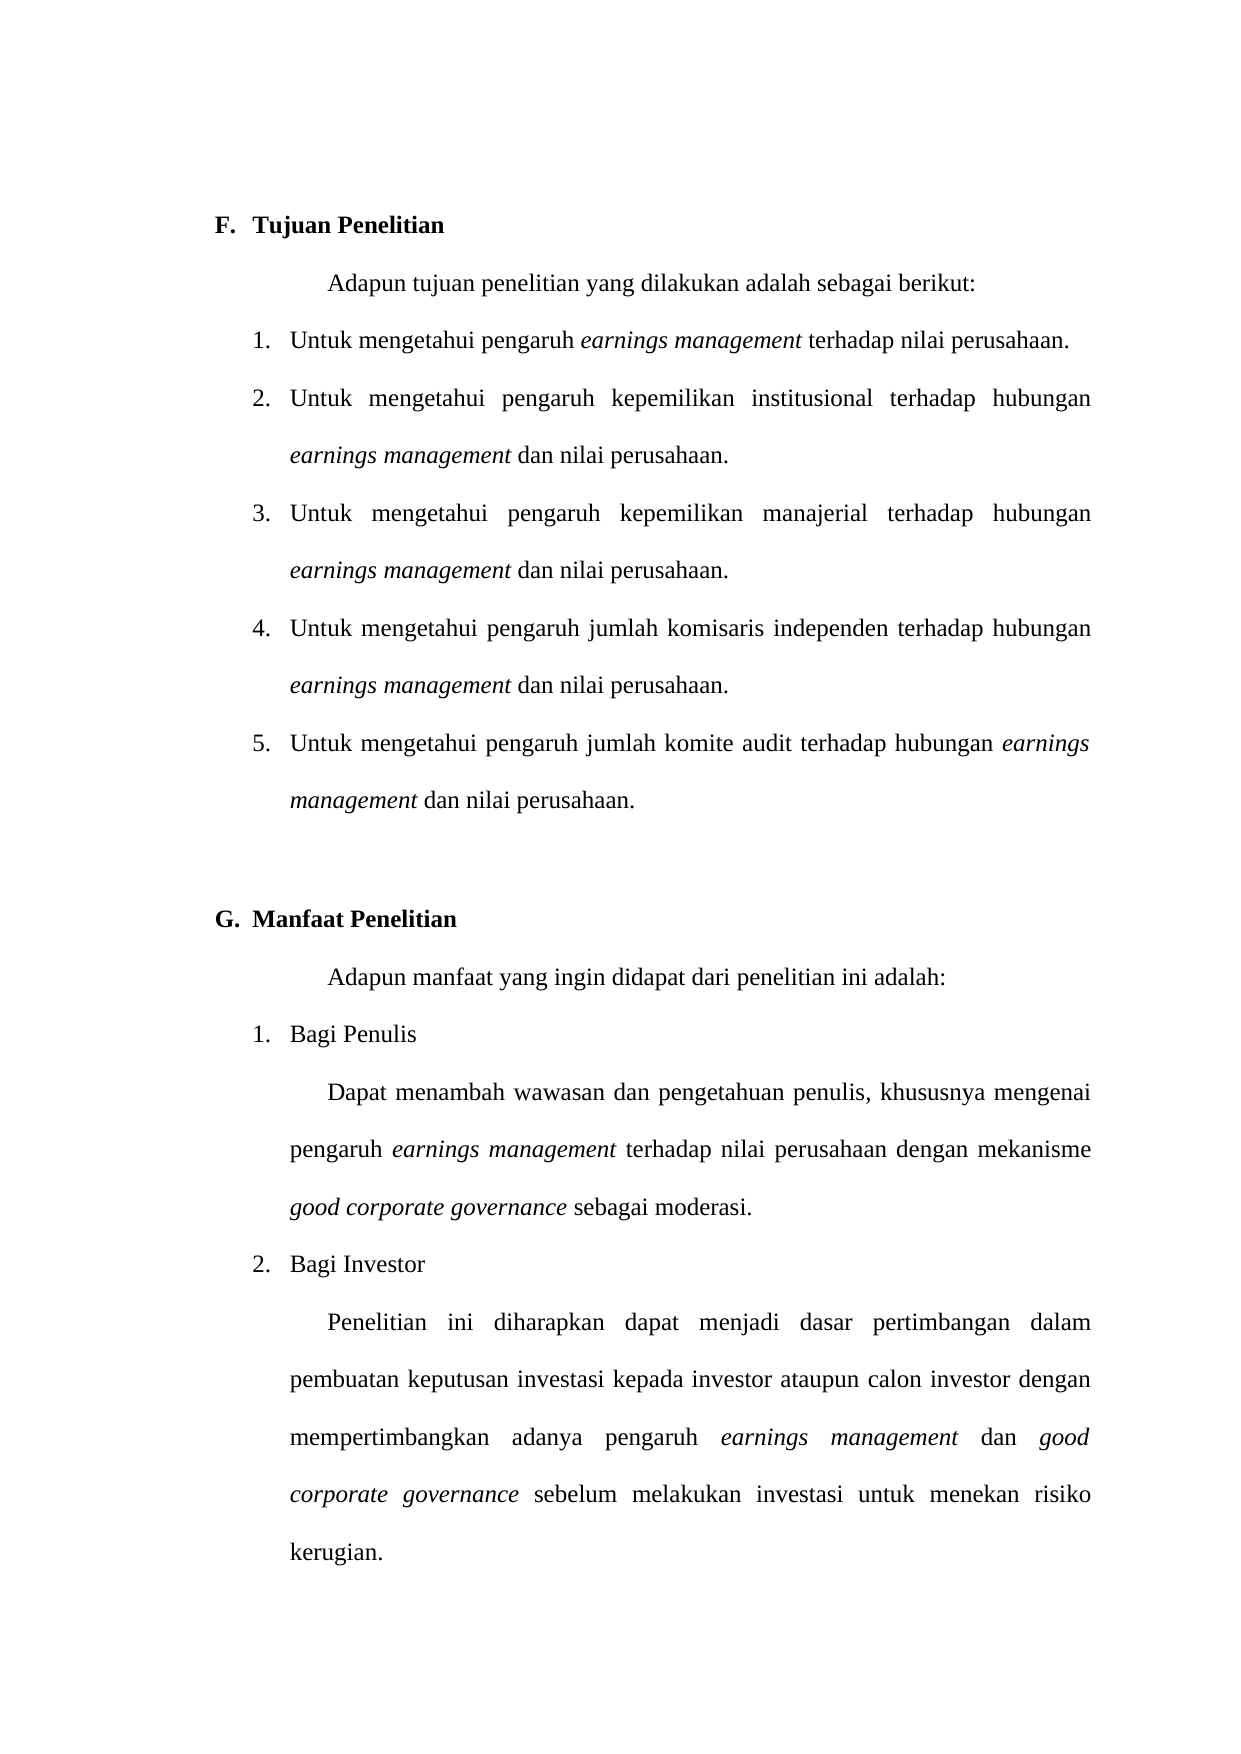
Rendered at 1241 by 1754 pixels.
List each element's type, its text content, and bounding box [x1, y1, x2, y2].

subtitle Manfaat Penelitian [214, 904, 1092, 933]
list Untuk mengetahui pengaruh jumlah komisaris independen terhadap hubungan earnings management dan nilai perusahaan. [252, 613, 1092, 699]
list Penelitian ini diharapkan dapat menjadi dasar pertimbangan dalam pembuatan keputusan investasi kepada investor ataupun calon investor dengan mempertimbangkan adanya pengaruh earnings management dan good corporate governance sebelum melakukan investasi untuk menekan risiko kerugian. [289, 1307, 1092, 1566]
list Untuk mengetahui pengaruh jumlah komite audit terhadap hubungan earnings management dan nilai perusahaan. [252, 728, 1092, 814]
subtitle Tujuan Penelitian [214, 210, 1092, 239]
text Adapun manfaat yang ingin didapat dari penelitian ini adalah: [252, 962, 1092, 991]
text Adapun tujuan penelitian yang dilakukan adalah sebagai berikut: [252, 268, 1092, 296]
list Bagi Penulis [252, 1019, 1092, 1048]
list Untuk mengetahui pengaruh kepemilikan manajerial terhadap hubungan earnings management dan nilai perusahaan. [252, 498, 1092, 584]
list Bagi Investor [252, 1249, 1092, 1278]
list Dapat menambah wawasan dan pengetahuan penulis, khususnya mengenai pengaruh earnings management terhadap nilai perusahaan dengan mekanisme good corporate governance sebagai moderasi. [289, 1077, 1092, 1221]
list Untuk mengetahui pengaruh kepemilikan institusional terhadap hubungan earnings management dan nilai perusahaan. [252, 383, 1092, 469]
list Untuk mengetahui pengaruh earnings management terhadap nilai perusahaan. [252, 325, 1092, 354]
